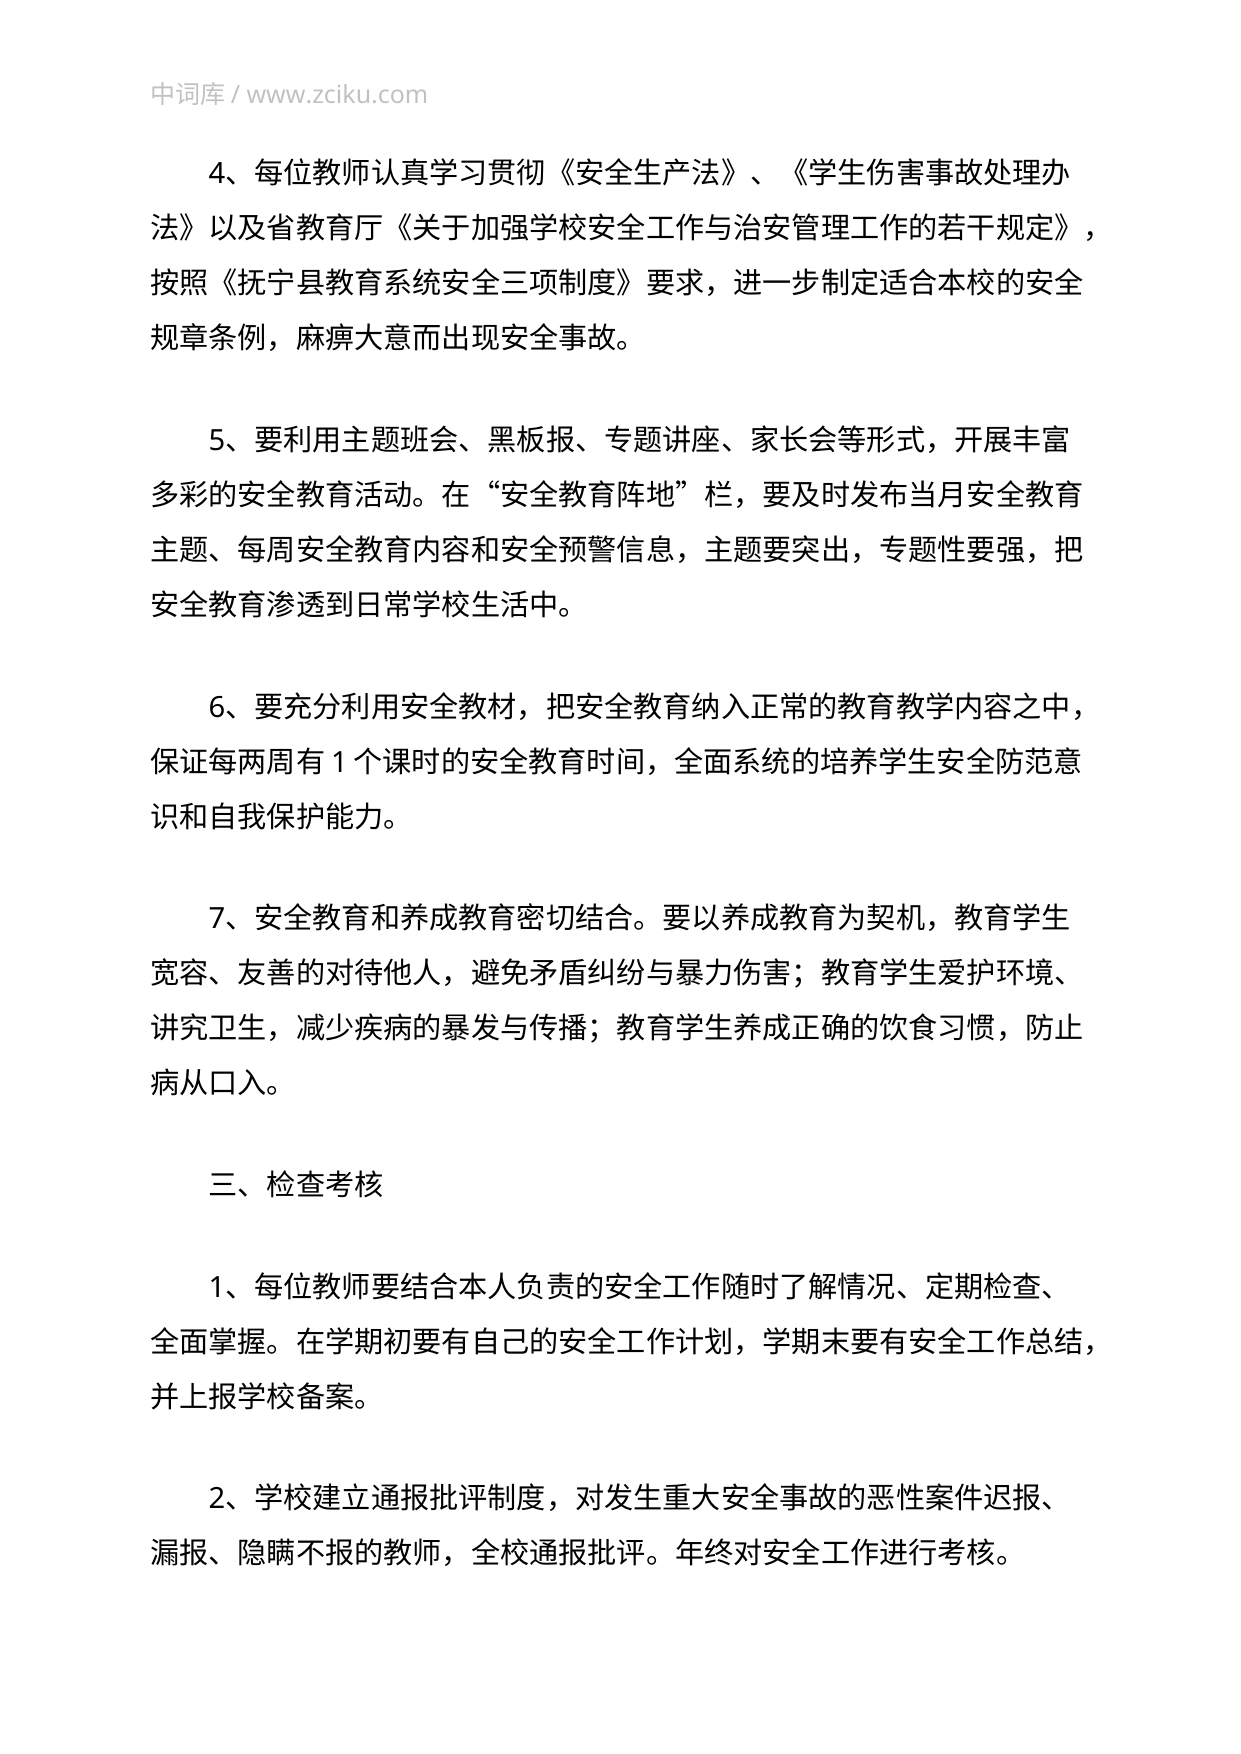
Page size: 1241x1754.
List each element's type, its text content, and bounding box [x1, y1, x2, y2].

text 4、每位教师认真学习贯彻《安全生产法》、《学生伤害事故处理办法》以及省教育厅《关于加强学校安全工作与治安管理工作的若干规定》，按照《抚宁县教育系统安全三项制度》要求，进一步制定适合本校的安全规章条例，麻痹大意而出现安全事故。 [150, 150, 1090, 357]
text 7、安全教育和养成教育密切结合。要以养成教育为契机，教育学生宽容、友善的对待他人，避免矛盾纠纷与暴力伤害；教育学生爱护环境、讲究卫生，减少疾病的暴发与传播；教育学生养成正确的饮食习惯，防止病从口入。 [150, 895, 1090, 1102]
text 1、每位教师要结合本人负责的安全工作随时了解情况、定期检查、全面掌握。在学期初要有自己的安全工作计划，学期末要有安全工作总结，并上报学校备案。 [150, 1263, 1090, 1415]
text 5、要利用主题班会、黑板报、专题讲座、家长会等形式，开展丰富多彩的安全教育活动。在“安全教育阵地”栏，要及时发布当月安全教育主题、每周安全教育内容和安全预警信息，主题要突出，专题性要强，把安全教育渗透到日常学校生活中。 [150, 417, 1090, 624]
text 6、要充分利用安全教材，把安全教育纳入正常的教育教学内容之中，保证每两周有1个课时的安全教育时间，全面系统的培养学生安全防范意识和自我保护能力。 [150, 683, 1090, 835]
text 2、学校建立通报批评制度，对发生重大安全事故的恶性案件迟报、漏报、隐瞒不报的教师，全校通报批评。年终对安全工作进行考核。 [150, 1475, 1090, 1572]
text 三、检查考核 [150, 1161, 1090, 1204]
